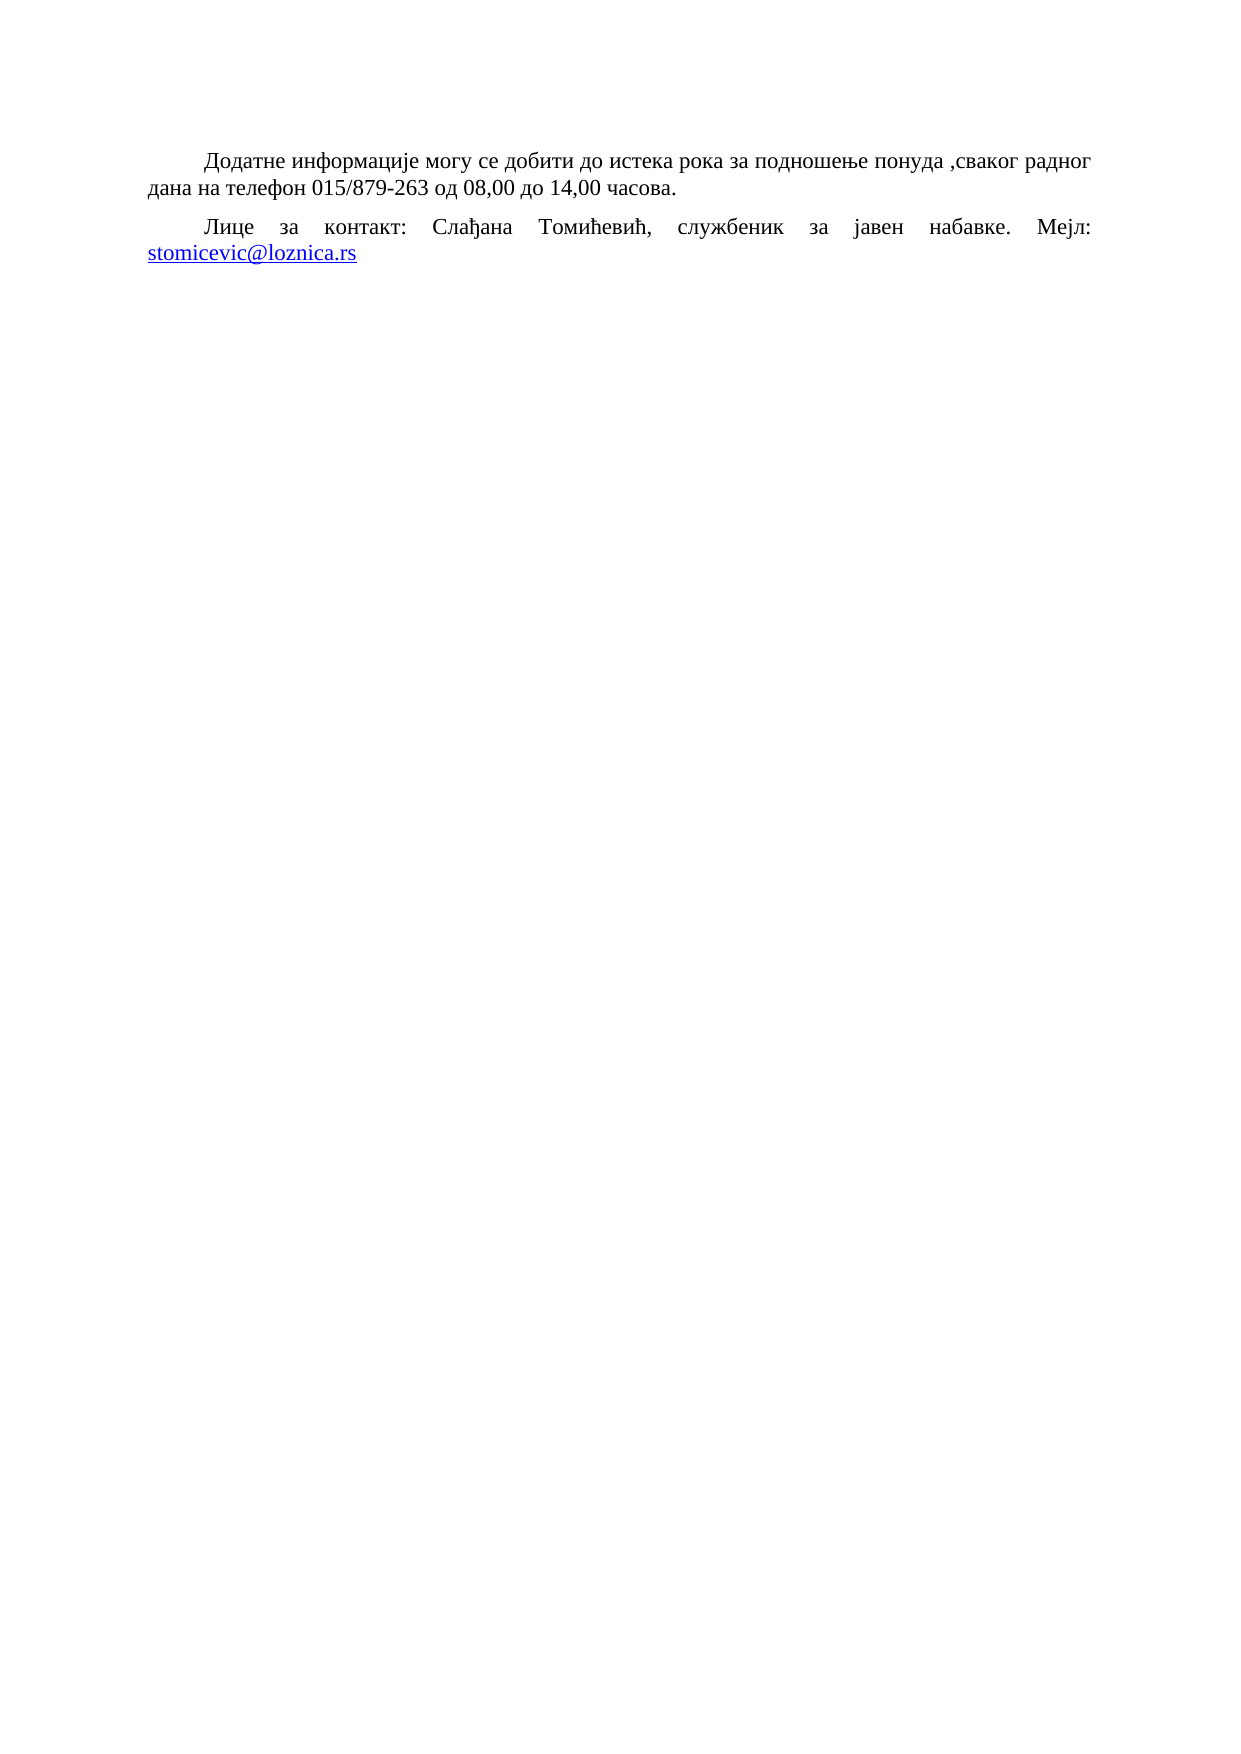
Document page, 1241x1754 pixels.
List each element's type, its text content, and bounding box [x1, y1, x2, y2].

text Лице за контакт: Слађана Томићевић, службеник за јавен набавке. Мејл: stomicevic@loznica.rs [148, 213, 1093, 266]
text Додатне информације могу се добити до истека рока за подношење понуда ,сваког радног дана на телефон 015/879-263 од 08,00 до 14,00 часова. [148, 148, 1093, 200]
